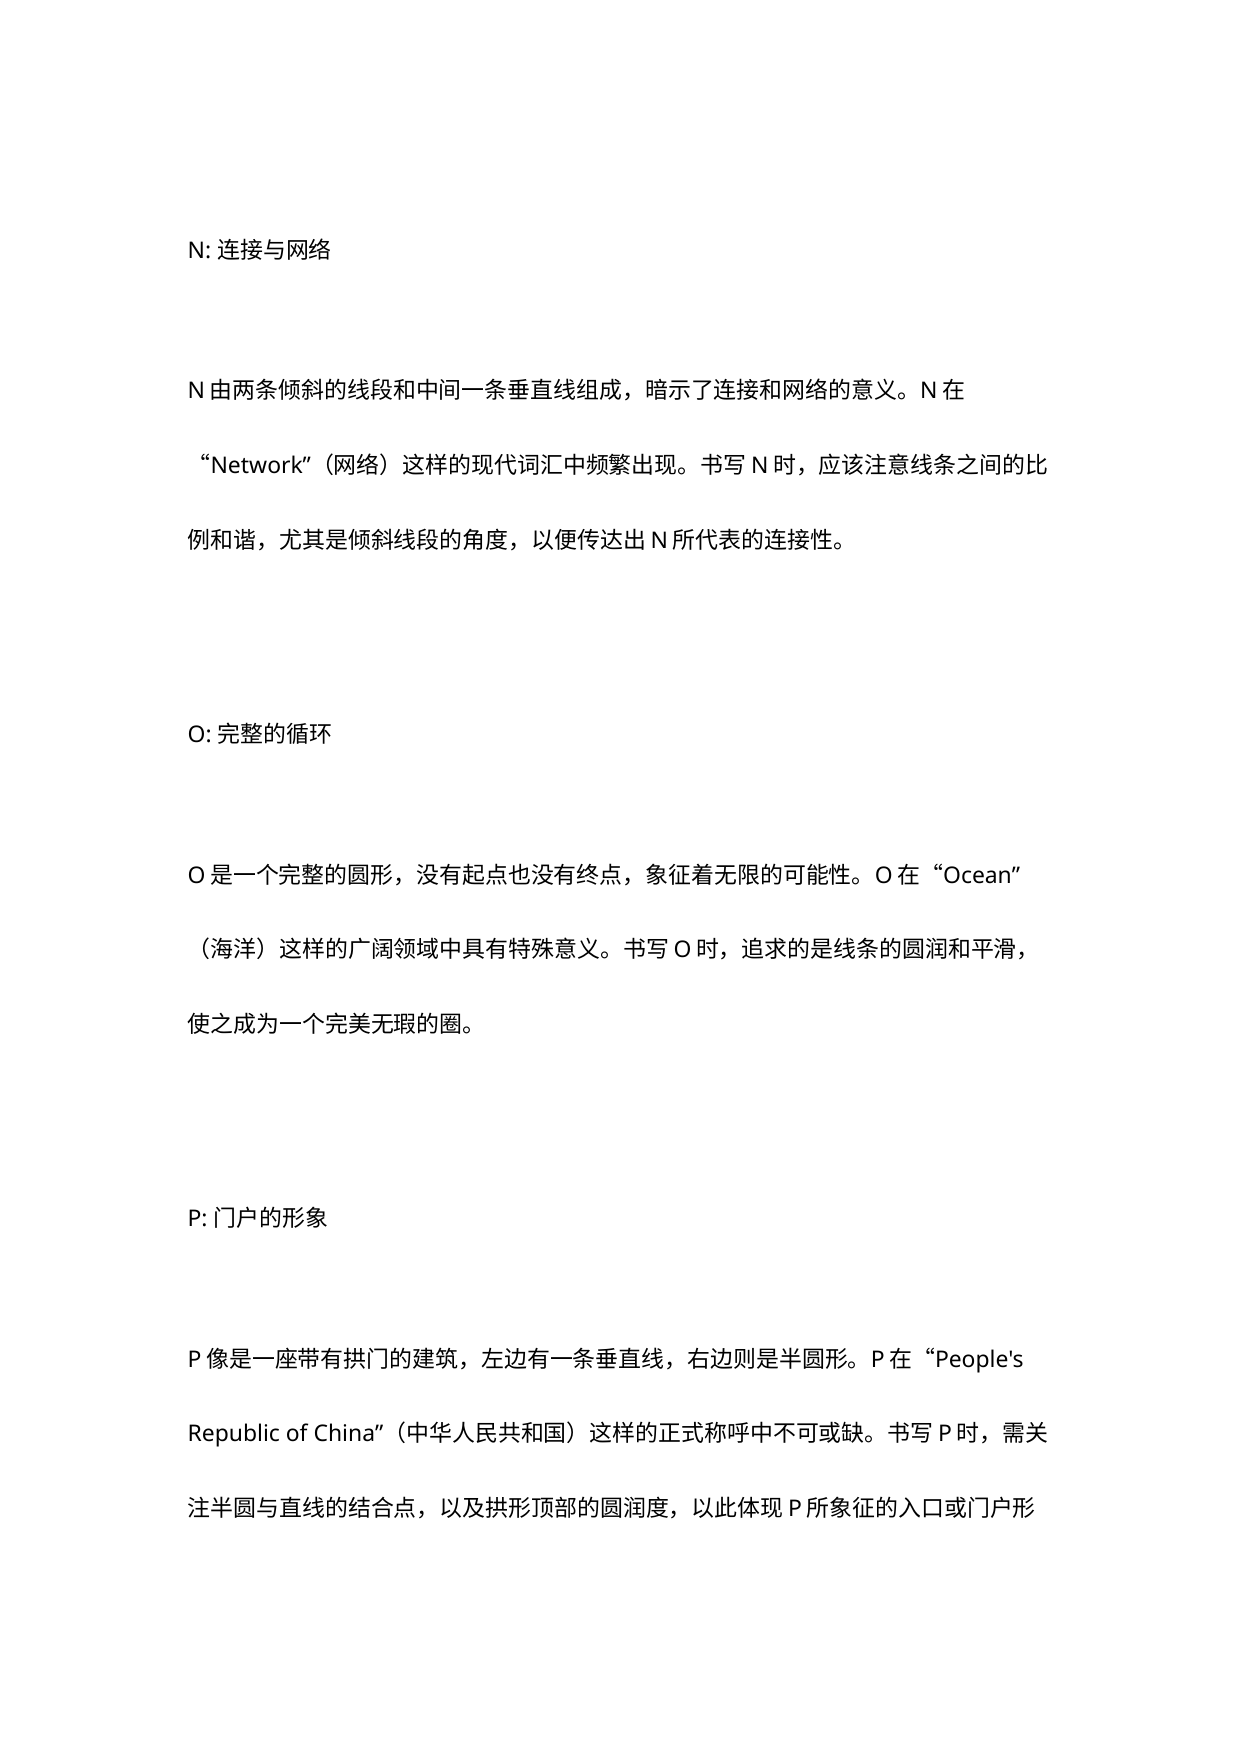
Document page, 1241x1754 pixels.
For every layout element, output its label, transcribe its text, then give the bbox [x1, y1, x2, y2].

text P: 门户的形象 [187, 1184, 1053, 1249]
text O是一个完整的圆形，没有起点也没有终点，象征着无限的可能性。O在“Ocean”（海洋）这样的广阔领域中具有特殊意义。书写O时，追求的是线条的圆润和平滑，使之成为一个完美无瑕的圈。 [187, 841, 1053, 1055]
text O: 完整的循环 [187, 700, 1053, 765]
text N: 连接与网络 [187, 216, 1053, 281]
text N由两条倾斜的线段和中间一条垂直线组成，暗示了连接和网络的意义。N在“Network”（网络）这样的现代词汇中频繁出现。书写N时，应该注意线条之间的比例和谐，尤其是倾斜线段的角度，以便传达出N所代表的连接性。 [187, 356, 1053, 571]
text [187, 1325, 1053, 1539]
